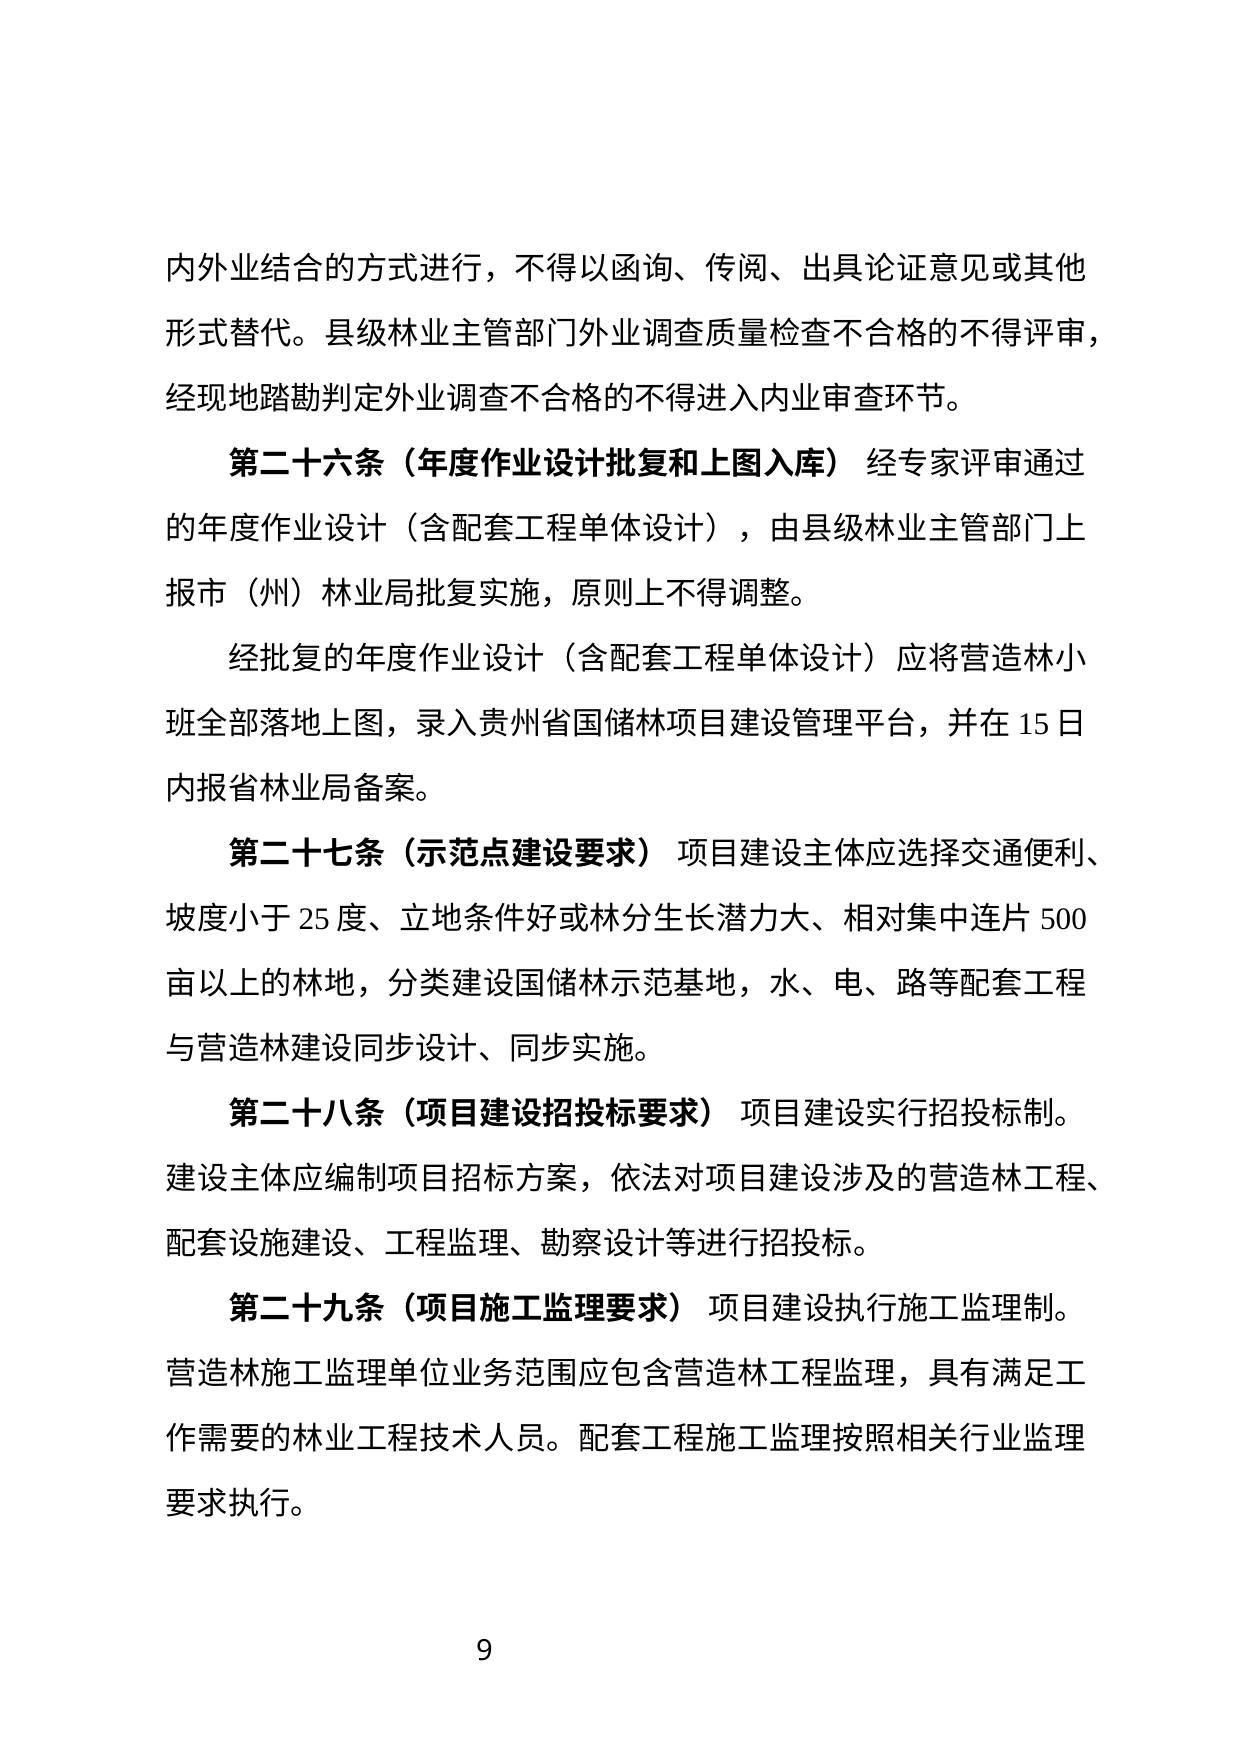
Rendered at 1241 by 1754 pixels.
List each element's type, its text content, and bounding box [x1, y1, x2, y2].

text 第二十九条（项目施工监理要求） 项目建设执行施工监理制。营造林施工监理单位业务范围应包含营造林工程监理，具有满足工作需要的林业工程技术人员。配套工程施工监理按照相关行业监理要求执行。 [165, 1273, 1087, 1533]
text 第二十七条（示范点建设要求） 项目建设主体应选择交通便利、坡度小于25度、立地条件好或林分生长潜力大、相对集中连片500亩以上的林地，分类建设国储林示范基地，水、电、路等配套工程与营造林建设同步设计、同步实施。 [165, 818, 1087, 1078]
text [165, 233, 1087, 428]
text 经批复的年度作业设计（含配套工程单体设计）应将营造林小班全部落地上图，录入贵州省国储林项目建设管理平台，并在15日内报省林业局备案。 [165, 623, 1087, 818]
text 第二十八条（项目建设招投标要求） 项目建设实行招投标制。建设主体应编制项目招标方案，依法对项目建设涉及的营造林工程、配套设施建设、工程监理、勘察设计等进行招投标。 [165, 1078, 1087, 1273]
text 第二十六条（年度作业设计批复和上图入库） 经专家评审通过的年度作业设计（含配套工程单体设计），由县级林业主管部门上报市（州）林业局批复实施，原则上不得调整。 [165, 428, 1087, 623]
